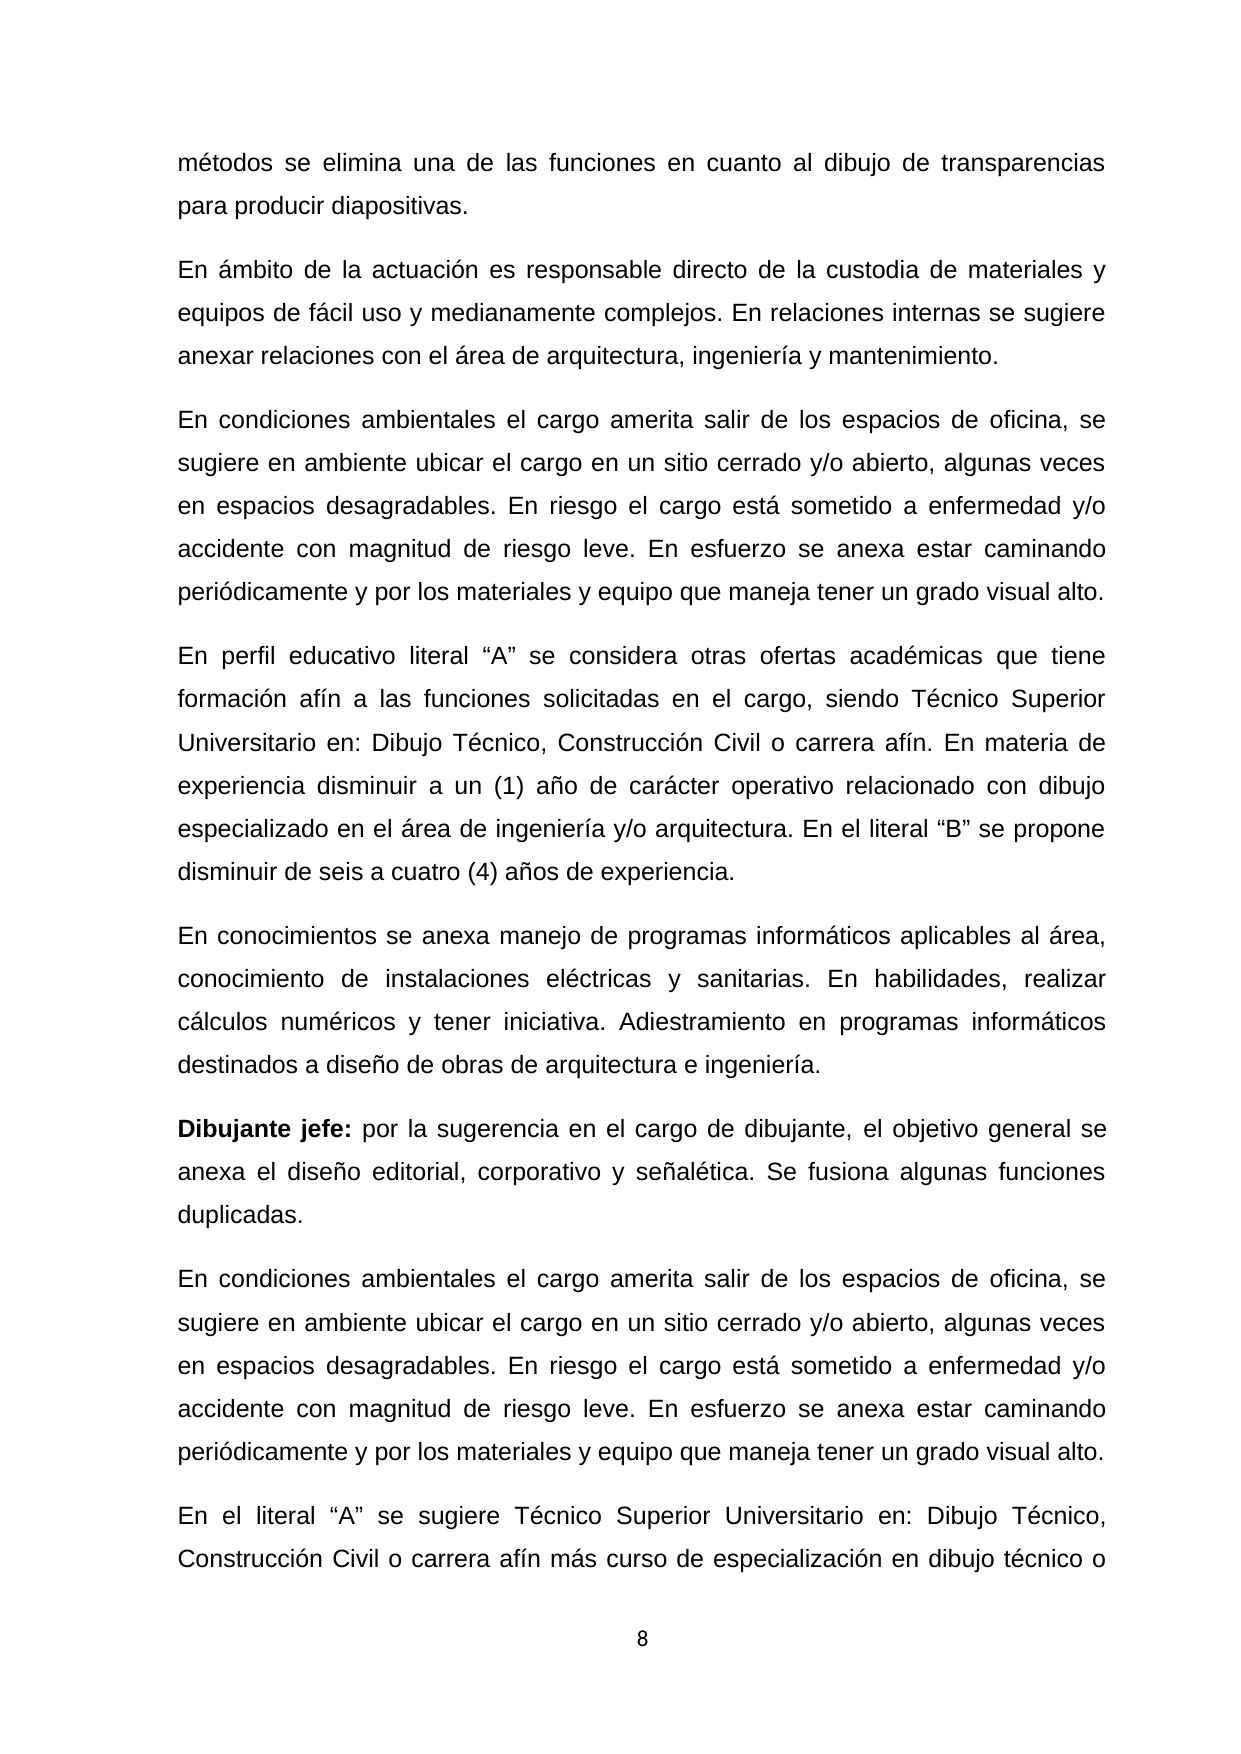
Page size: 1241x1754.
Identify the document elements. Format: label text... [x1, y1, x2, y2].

text En condiciones ambientales el cargo amerita salir de los espacios de oficina, se sugiere en ambiente ubicar el cargo en un sitio cerrado y/o abierto, algunas veces en espacios desagradables. En riesgo el cargo está sometido a enfermedad y/o accidente con magnitud de riesgo leve. En esfuerzo se anexa estar caminando periódicamente y por los materiales y equipo que maneja tener un grado visual alto. [177, 1264, 1107, 1466]
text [177, 1501, 1107, 1573]
text En perfil educativo literal “A” se considera otras ofertas académicas que tiene formación afín a las funciones solicitadas en el cargo, siendo Técnico Superior Universitario en: Dibujo Técnico, Construcción Civil o carrera afín. En materia de experiencia disminuir a un (1) año de carácter operativo relacionado con dibujo especializado en el área de ingeniería y/o arquitectura. En el literal “B” se propone disminuir de seis a cuatro (4) años de experiencia. [177, 641, 1107, 886]
text En ámbito de la actuación es responsable directo de la custodia de materiales y equipos de fácil uso y medianamente complejos. En relaciones internas se sugiere anexar relaciones con el área de arquitectura, ingeniería y mantenimiento. [177, 255, 1107, 370]
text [177, 148, 1107, 219]
text En condiciones ambientales el cargo amerita salir de los espacios de oficina, se sugiere en ambiente ubicar el cargo en un sitio cerrado y/o abierto, algunas veces en espacios desagradables. En riesgo el cargo está sometido a enfermedad y/o accidente con magnitud de riesgo leve. En esfuerzo se anexa estar caminando periódicamente y por los materiales y equipo que maneja tener un grado visual alto. [177, 405, 1107, 606]
text En conocimientos se anexa manejo de programas informáticos aplicables al área, conocimiento de instalaciones eléctricas y sanitarias. En habilidades, realizar cálculos numéricos y tener iniciativa. Adiestramiento en programas informáticos destinados a diseño de obras de arquitectura e ingeniería. [177, 921, 1107, 1079]
text Dibujante jefe: por la sugerencia en el cargo de dibujante, el objetivo general se anexa el diseño editorial, corporativo y señalética. Se fusiona algunas funciones duplicadas. [177, 1114, 1107, 1229]
